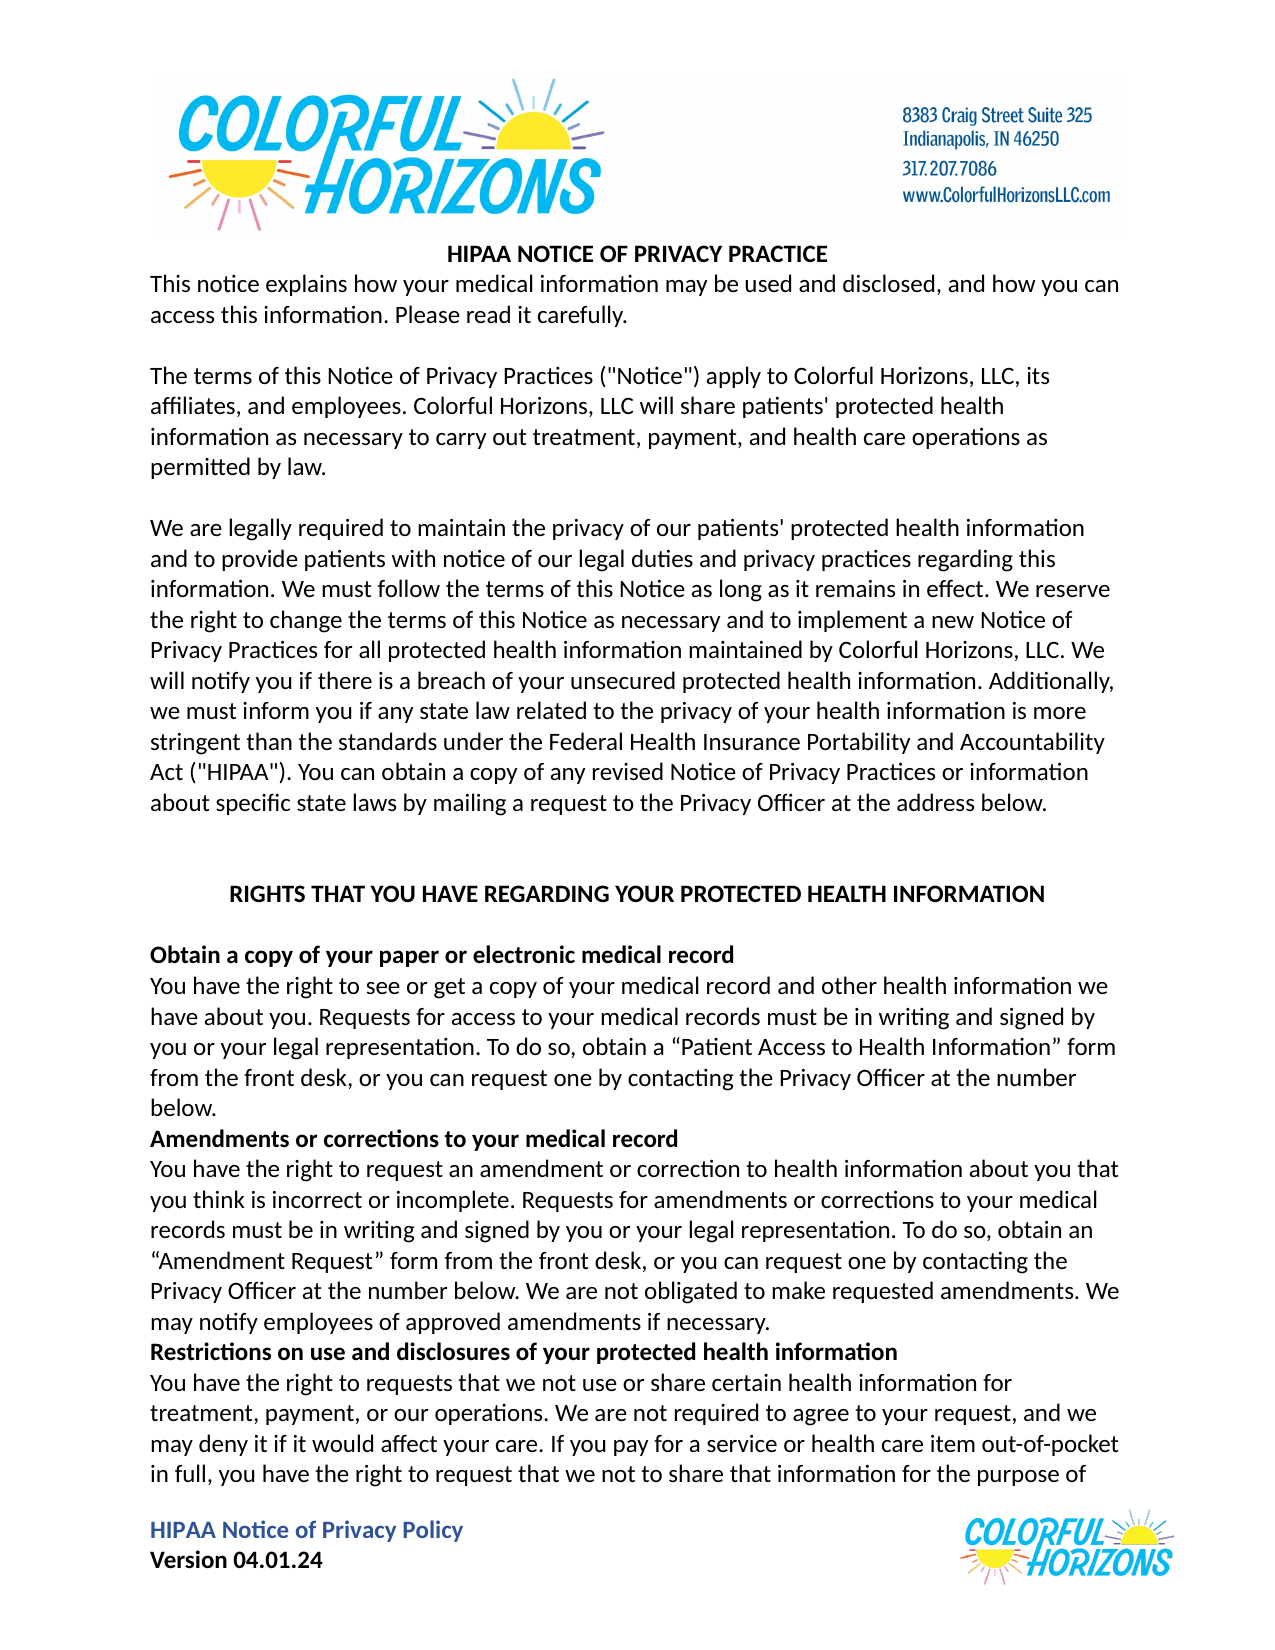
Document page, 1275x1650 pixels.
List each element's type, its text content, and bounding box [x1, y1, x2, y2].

text Amendments or corrections to your medical record [150, 1123, 1125, 1153]
text This notice explains how your medical information may be used and disclosed, and how you can access this information. Please read it carefully. [150, 268, 1125, 329]
text We are legally required to maintain the privacy of our patients' protected health information and to provide patients with notice of our legal duties and privacy practices regarding this information. We must follow the terms of this Notice as long as it remains in effect. We reserve the right to change the terms of this Notice as necessary and to implement a new Notice of Privacy Practices for all protected health information maintained by Colorful Horizons, LLC. We will notify you if there is a breach of your unsecured protected health information. Additionally, we must inform you if any state law related to the privacy of your health information is more stringent than the standards under the Federal Health Insurance Portability and Accountability Act ("HIPAA"). You can obtain a copy of any revised Notice of Privacy Practices or information about specific state laws by mailing a request to the Privacy Officer at the address below. [150, 512, 1125, 818]
text You have the right to request an amendment or correction to health information about you that you think is incorrect or incomplete. Requests for amendments or corrections to your medical records must be in writing and signed by you or your legal representation. To do so, obtain an “Amendment Request” form from the front desk, or you can request one by contacting the Privacy Officer at the number below. We are not obligated to make requested amendments. We may notify employees of approved amendments if necessary. [150, 1153, 1125, 1336]
text Restrictions on use and disclosures of your protected health information [150, 1336, 1125, 1367]
text The terms of this Notice of Privacy Practices ("Notice") apply to Colorful Horizons, LLC, its affiliates, and employees. Colorful Horizons, LLC will share patients' protected health information as necessary to carry out treatment, payment, and health care operations as permitted by law. [150, 360, 1125, 482]
text Obtain a copy of your paper or electronic medical record [150, 940, 1125, 970]
text You have the right to see or get a copy of your medical record and other health information we have about you. Requests for access to your medical records must be in writing and signed by you or your legal representation. To do so, obtain a “Patient Access to Health Information” form from the front desk, or you can request one by contacting the Privacy Officer at the number below. [150, 970, 1125, 1123]
text HIPAA NOTICE OF PRIVACY PRACTICE [150, 238, 1125, 268]
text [150, 1367, 1125, 1489]
picture [150, 75, 1125, 238]
text RIGHTS THAT YOU HAVE REGARDING YOUR PROTECTED HEALTH INFORMATION [150, 879, 1125, 909]
